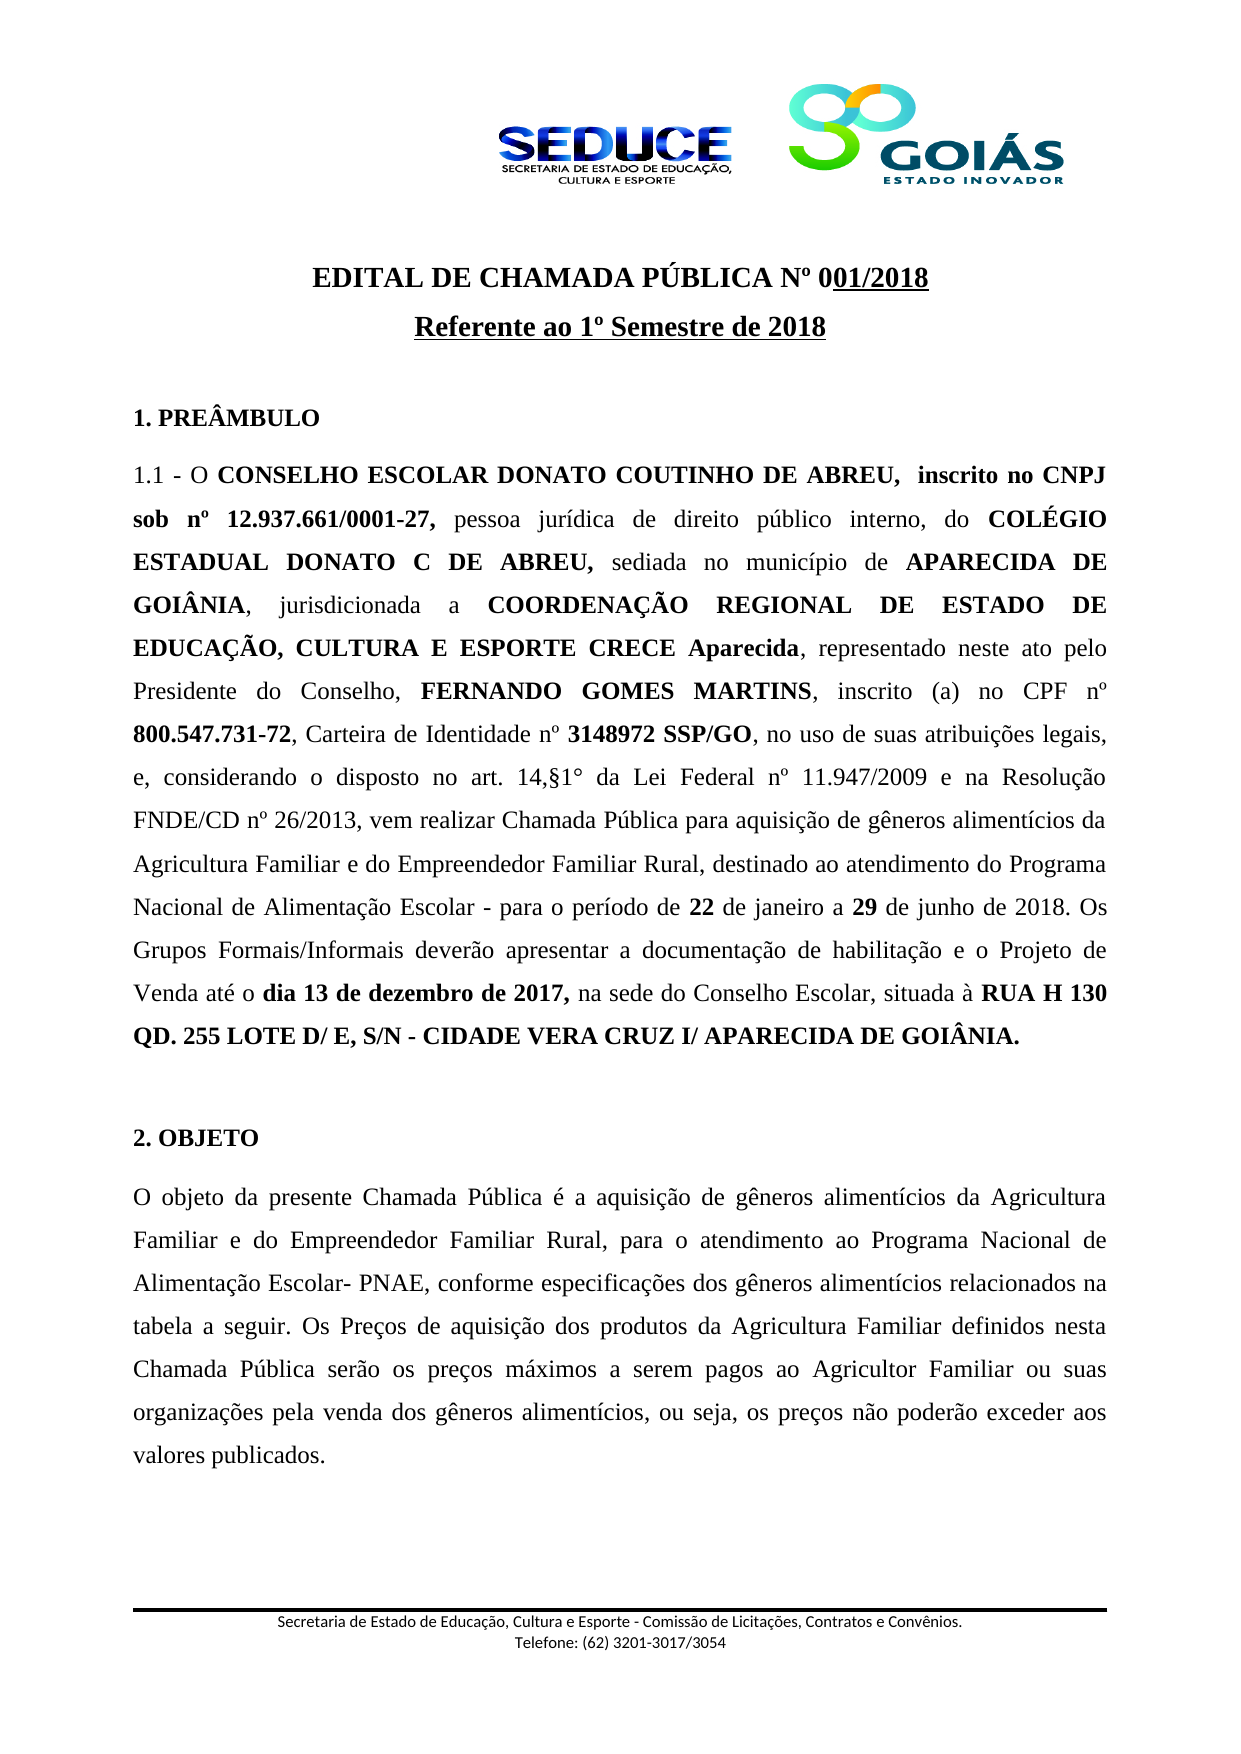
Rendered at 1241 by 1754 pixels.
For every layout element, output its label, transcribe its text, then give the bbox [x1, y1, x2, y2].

text EDITAL DE CHAMADA PÚBLICA Nº 001/2018 [133, 260, 1107, 294]
text O objeto da presente Chamada Pública é a aquisição de gêneros alimentícios da Agricultura Familiar e do Empreendedor Familiar Rural, para o atendimento ao Programa Nacional de Alimentação Escolar- PNAE, conforme especificações dos gêneros alimentícios relacionados na tabela a seguir. Os Preços de aquisição dos produtos da Agricultura Familiar definidos nesta Chamada Pública serão os preços máximos a serem pagos ao Agricultor Familiar ou suas organizações pela venda dos gêneros alimentícios, ou seja, os preços não poderão exceder aos valores publicados. [133, 1182, 1107, 1469]
picture [477, 73, 1108, 212]
text 2. OBJETO [133, 1123, 1107, 1152]
text 1.1 - O CONSELHO ESCOLAR DONATO COUTINHO DE ABREU, inscrito no CNPJ sob nº 12.937.661/0001-27, pessoa jurídica de direito público interno, do COLÉGIO ESTADUAL DONATO C DE ABREU, sediada no município de APARECIDA DE GOIÂNIA, jurisdicionada a COORDENAÇÃO REGIONAL DE ESTADO DE EDUCAÇÃO, CULTURA E ESPORTE CRECE Aparecida, representado neste ato pelo Presidente do Conselho, FERNANDO GOMES MARTINS, inscrito (a) no CPF nº 800.547.731-72, Carteira de Identidade nº 3148972 SSP/GO, no uso de suas atribuições legais, e, considerando o disposto no art. 14,§1° da Lei Federal nº 11.947/2009 e na Resolução FNDE/CD nº 26/2013, vem realizar Chamada Pública para aquisição de gêneros alimentícios da Agricultura Familiar e do Empreendedor Familiar Rural, destinado ao atendimento do Programa Nacional de Alimentação Escolar - para o período de 22 de janeiro a 29 de junho de 2018. Os Grupos Formais/Informais deverão apresentar a documentação de habilitação e o Projeto de Venda até o dia 13 de dezembro de 2017, na sede do Conselho Escolar, situada à RUA H 130 QD. 255 LOTE D/ E, S/N - CIDADE VERA CRUZ I/ APARECIDA DE GOIÂNIA. [133, 461, 1107, 1050]
text 1. PREÂMBULO [133, 403, 1107, 432]
text Referente ao 1º Semestre de 2018 [133, 309, 1107, 343]
